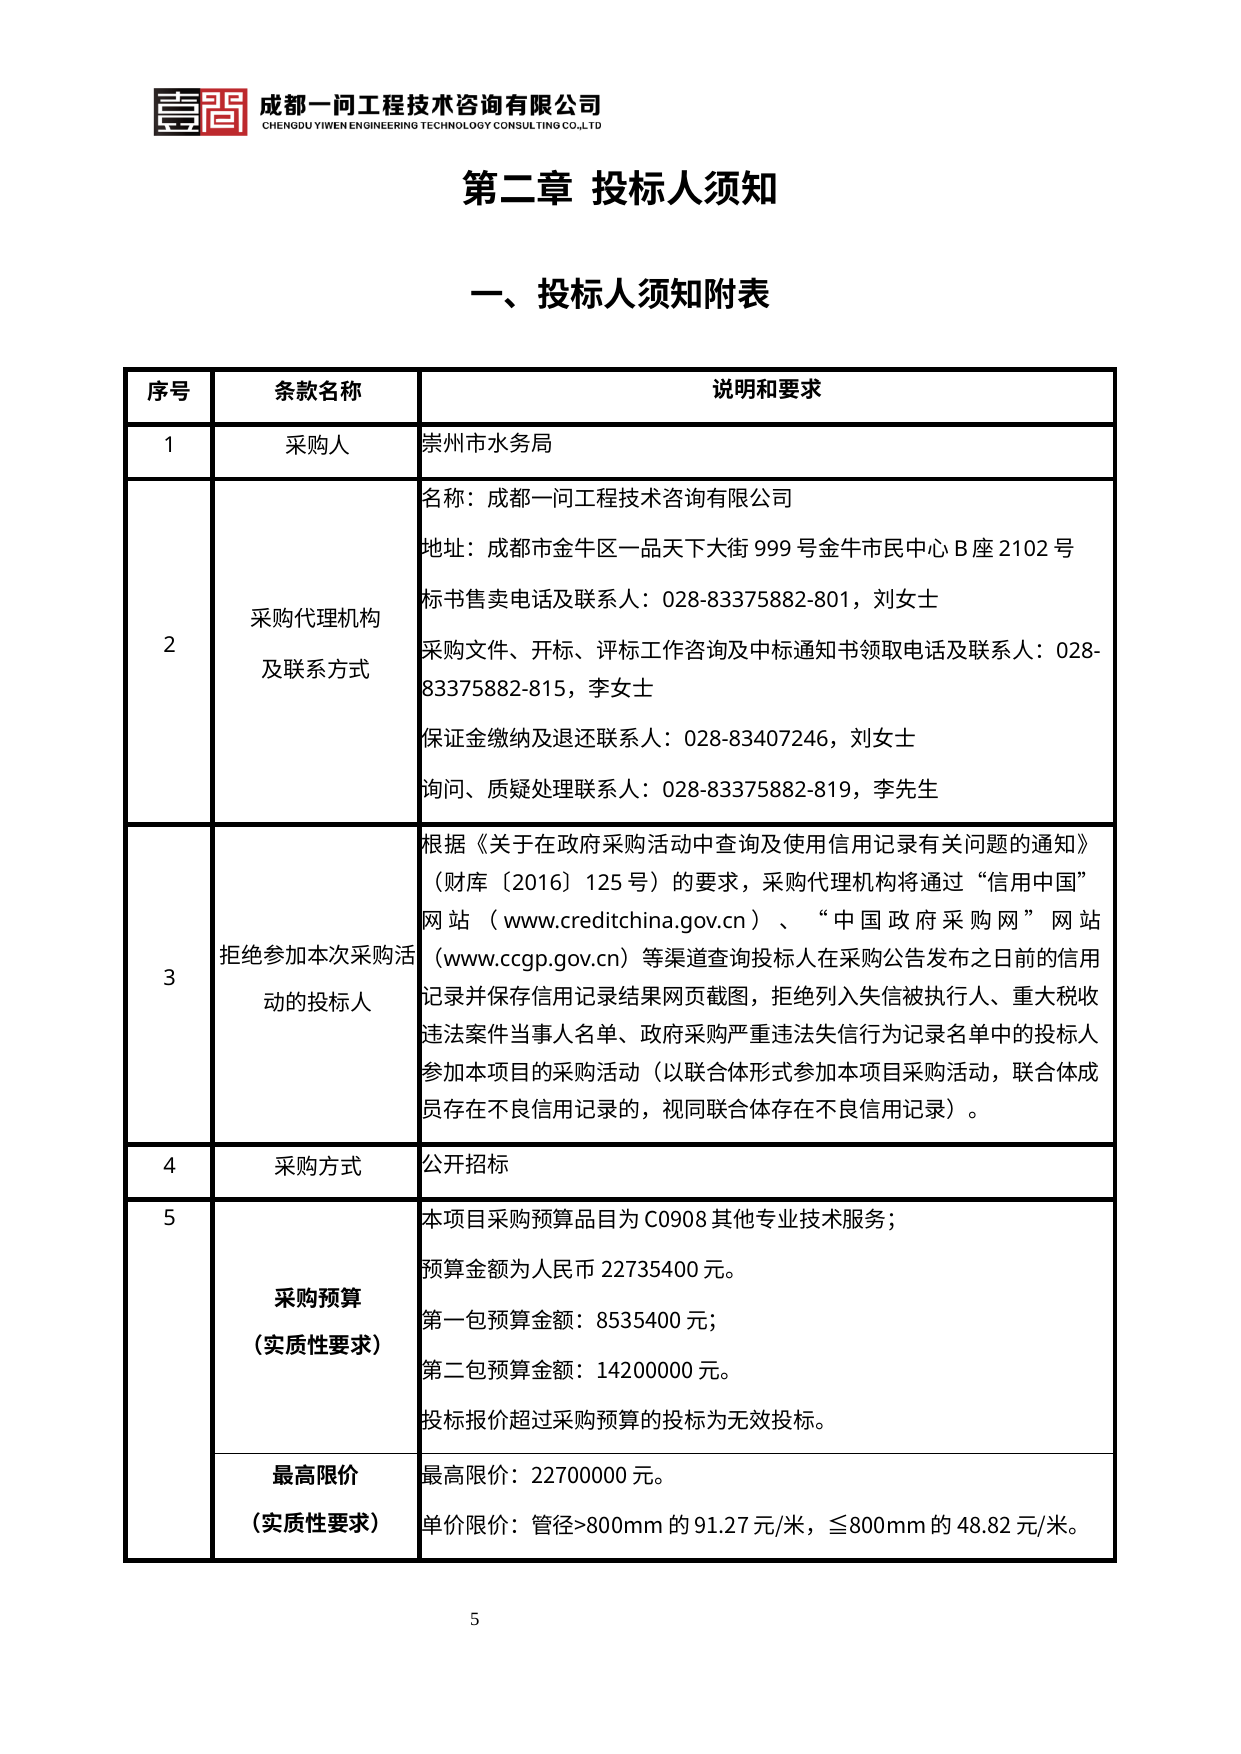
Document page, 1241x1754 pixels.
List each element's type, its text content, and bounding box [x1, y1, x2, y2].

subtitle 一、投标人须知附表 [153, 268, 1087, 316]
table_cell 名称：成都一问工程技术咨询有限公司 地址：成都市金牛区一品天下大街999号金牛市民中心B座2102号 标书售卖电话及联系人：028-83375882-801，刘女士 采购文件、开标、评标工作咨询及中标通知书领取电话及联系人：028-83375882-815，李女士 保证金缴纳及退还联系人：028-83407246，刘女士 询问、质疑处理联系人：028-83375882-819，李先生 [422, 481, 1113, 822]
table_cell 5 [128, 1202, 210, 1558]
table_header 条款名称 [215, 372, 417, 422]
picture [153, 88, 601, 136]
table_cell 崇州市水务局 [422, 427, 1113, 476]
table_cell 最高限价 （实质性要求） [215, 1454, 417, 1558]
table_cell 公开招标 [422, 1147, 1113, 1197]
table_cell 1 [128, 427, 210, 476]
table_cell 3 [128, 827, 210, 1142]
table_header 序号 [128, 372, 210, 422]
table_cell 采购预算 （实质性要求） [215, 1202, 417, 1453]
table_header 说明和要求 [422, 372, 1113, 422]
subtitle 第二章 投标人须知 [153, 159, 1087, 214]
table_cell 根据《关于在政府采购活动中查询及使用信用记录有关问题的通知》（财库〔2016〕125号）的要求，采购代理机构将通过“信用中国”网站（www.creditchina.gov.cn）、“中国政府采购网”网站（www.ccgp.gov.cn）等渠道查询投标人在采购公告发布之日前的信用记录并保存信用记录结果网页截图，拒绝列入失信被执行人、重大税收违法案件当事人名单、政府采购严重违法失信行为记录名单中的投标人参加本项目的采购活动（以联合体形式参加本项目采购活动，联合体成员存在不良信用记录的，视同联合体存在不良信用记录）。 [422, 827, 1113, 1142]
table_cell 本项目采购预算品目为C0908其他专业技术服务； 预算金额为人民币22735400元。 第一包预算金额：8535400元； 第二包预算金额：14200000元。 投标报价超过采购预算的投标为无效投标。 [422, 1202, 1113, 1453]
table_cell 采购代理机构 及联系方式 [215, 481, 417, 822]
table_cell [422, 1454, 1113, 1558]
table_cell 采购人 [215, 427, 417, 476]
table_cell 2 [128, 481, 210, 822]
table_cell 采购方式 [215, 1147, 417, 1197]
table_cell 拒绝参加本次采购活动的投标人 [215, 827, 417, 1142]
table_cell 4 [128, 1147, 210, 1197]
